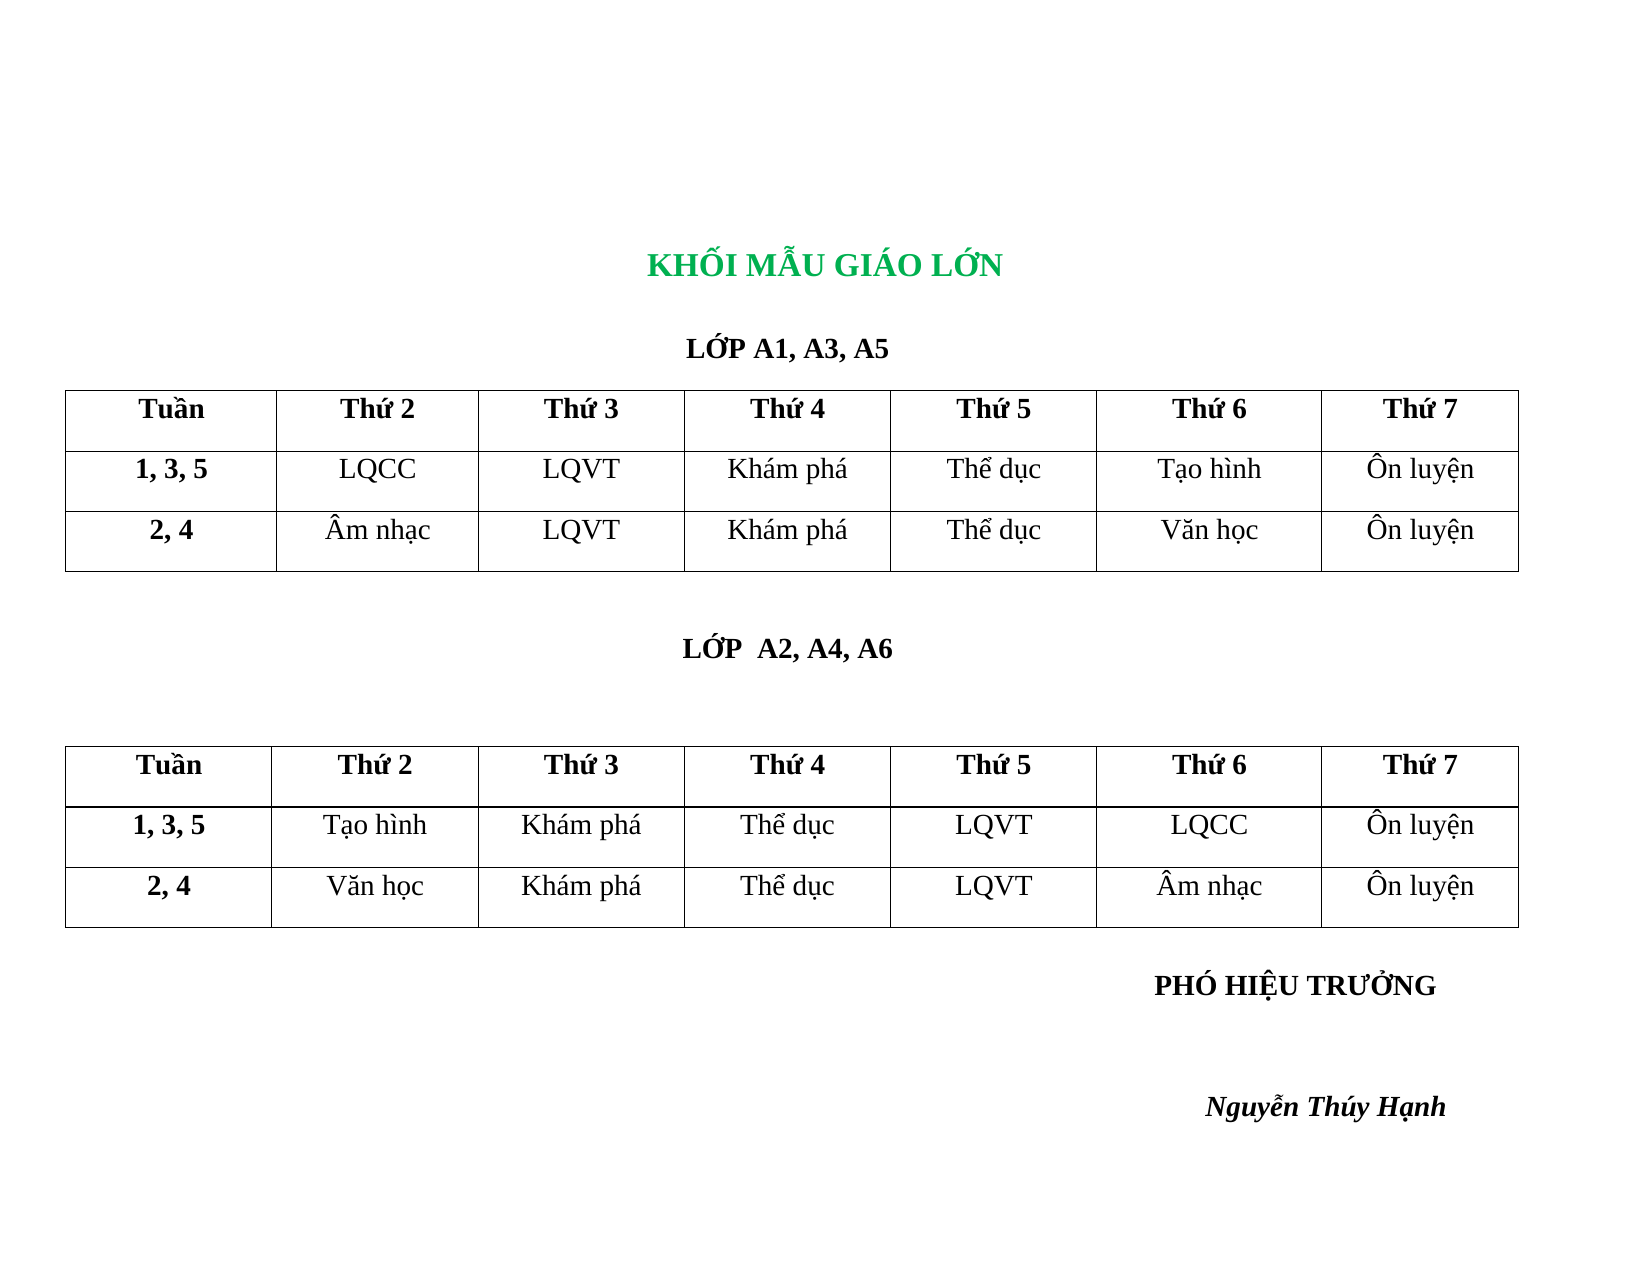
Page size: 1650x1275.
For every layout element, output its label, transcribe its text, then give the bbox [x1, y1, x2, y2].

table_header Thứ 5 [891, 747, 1096, 806]
table_header Thứ 4 [685, 747, 890, 806]
table_header Thứ 3 [479, 747, 684, 806]
table_cell LQCC [277, 452, 478, 511]
text Nguyễn Thúy Hạnh [75, 1089, 1500, 1122]
table_cell 2, 4 [66, 512, 276, 571]
table_cell Ôn luyện [1322, 808, 1518, 867]
table_cell LQCC [1097, 808, 1321, 867]
table_cell Âm nhạc [277, 512, 478, 571]
table_header Thứ 7 [1322, 391, 1518, 451]
table_header Tuần [66, 747, 271, 806]
table_header Thứ 3 [479, 391, 684, 451]
text LỚP A2, A4, A6 [75, 631, 1500, 665]
table_cell Thể dục [685, 868, 890, 927]
table_cell Thể dục [685, 808, 890, 867]
table_cell Khám phá [685, 452, 890, 511]
table_cell 2, 4 [66, 868, 271, 927]
table_header Thứ 4 [685, 391, 890, 451]
table_header Thứ 5 [891, 391, 1096, 451]
table_header Thứ 7 [1322, 747, 1518, 806]
table_cell Âm nhạc [1097, 868, 1321, 927]
table_cell Tạo hình [272, 808, 478, 867]
table_cell 1, 3, 5 [66, 808, 271, 867]
table_cell LQVT [891, 808, 1096, 867]
text PHÓ HIỆU TRƯỞNG [150, 968, 1500, 1002]
table_cell Tạo hình [1097, 452, 1321, 511]
table_cell LQVT [891, 868, 1096, 927]
text LỚP A1, A3, A5 [75, 331, 1500, 364]
table_cell Khám phá [685, 512, 890, 571]
table_cell LQVT [479, 512, 684, 571]
table_cell Văn học [272, 868, 478, 927]
table_cell Ôn luyện [1322, 868, 1518, 927]
table_cell Văn học [1097, 512, 1321, 571]
table_header Thứ 2 [277, 391, 478, 451]
table_cell LQVT [479, 452, 684, 511]
table_cell Khám phá [479, 868, 684, 927]
table_header Tuần [66, 391, 276, 451]
table_cell Ôn luyện [1322, 512, 1518, 571]
text KHỐI MẪU GIÁO LỚN [150, 245, 1500, 283]
table_cell 1, 3, 5 [66, 452, 276, 511]
table_cell Thể dục [891, 512, 1096, 571]
table_cell Khám phá [479, 808, 684, 867]
table_header Thứ 2 [272, 747, 478, 806]
table_header Thứ 6 [1097, 391, 1321, 451]
table_header Thứ 6 [1097, 747, 1321, 806]
table_cell Ôn luyện [1322, 452, 1518, 511]
table_cell Thể dục [891, 452, 1096, 511]
